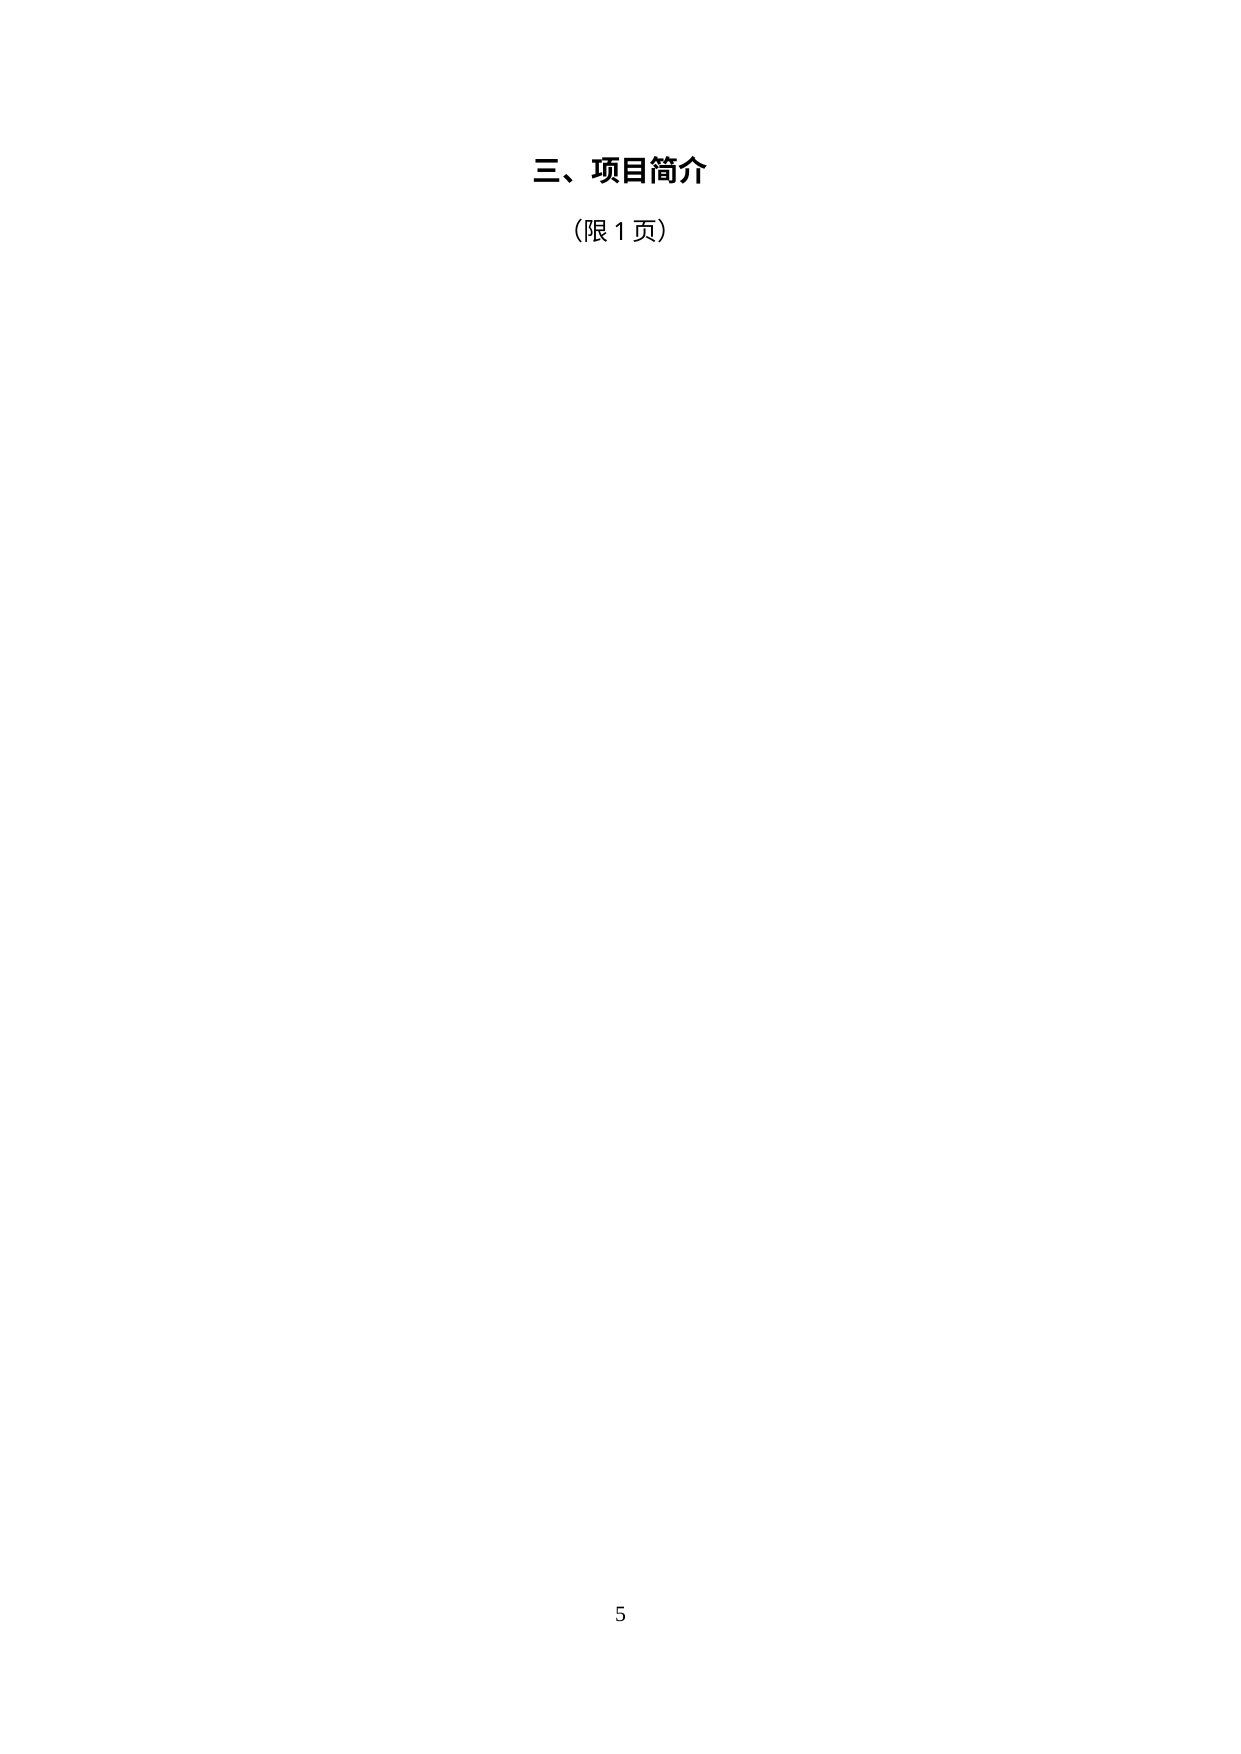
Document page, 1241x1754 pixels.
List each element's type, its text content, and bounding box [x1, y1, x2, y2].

text （限1页） [165, 211, 1075, 247]
text 三、项目简介 [165, 148, 1075, 190]
